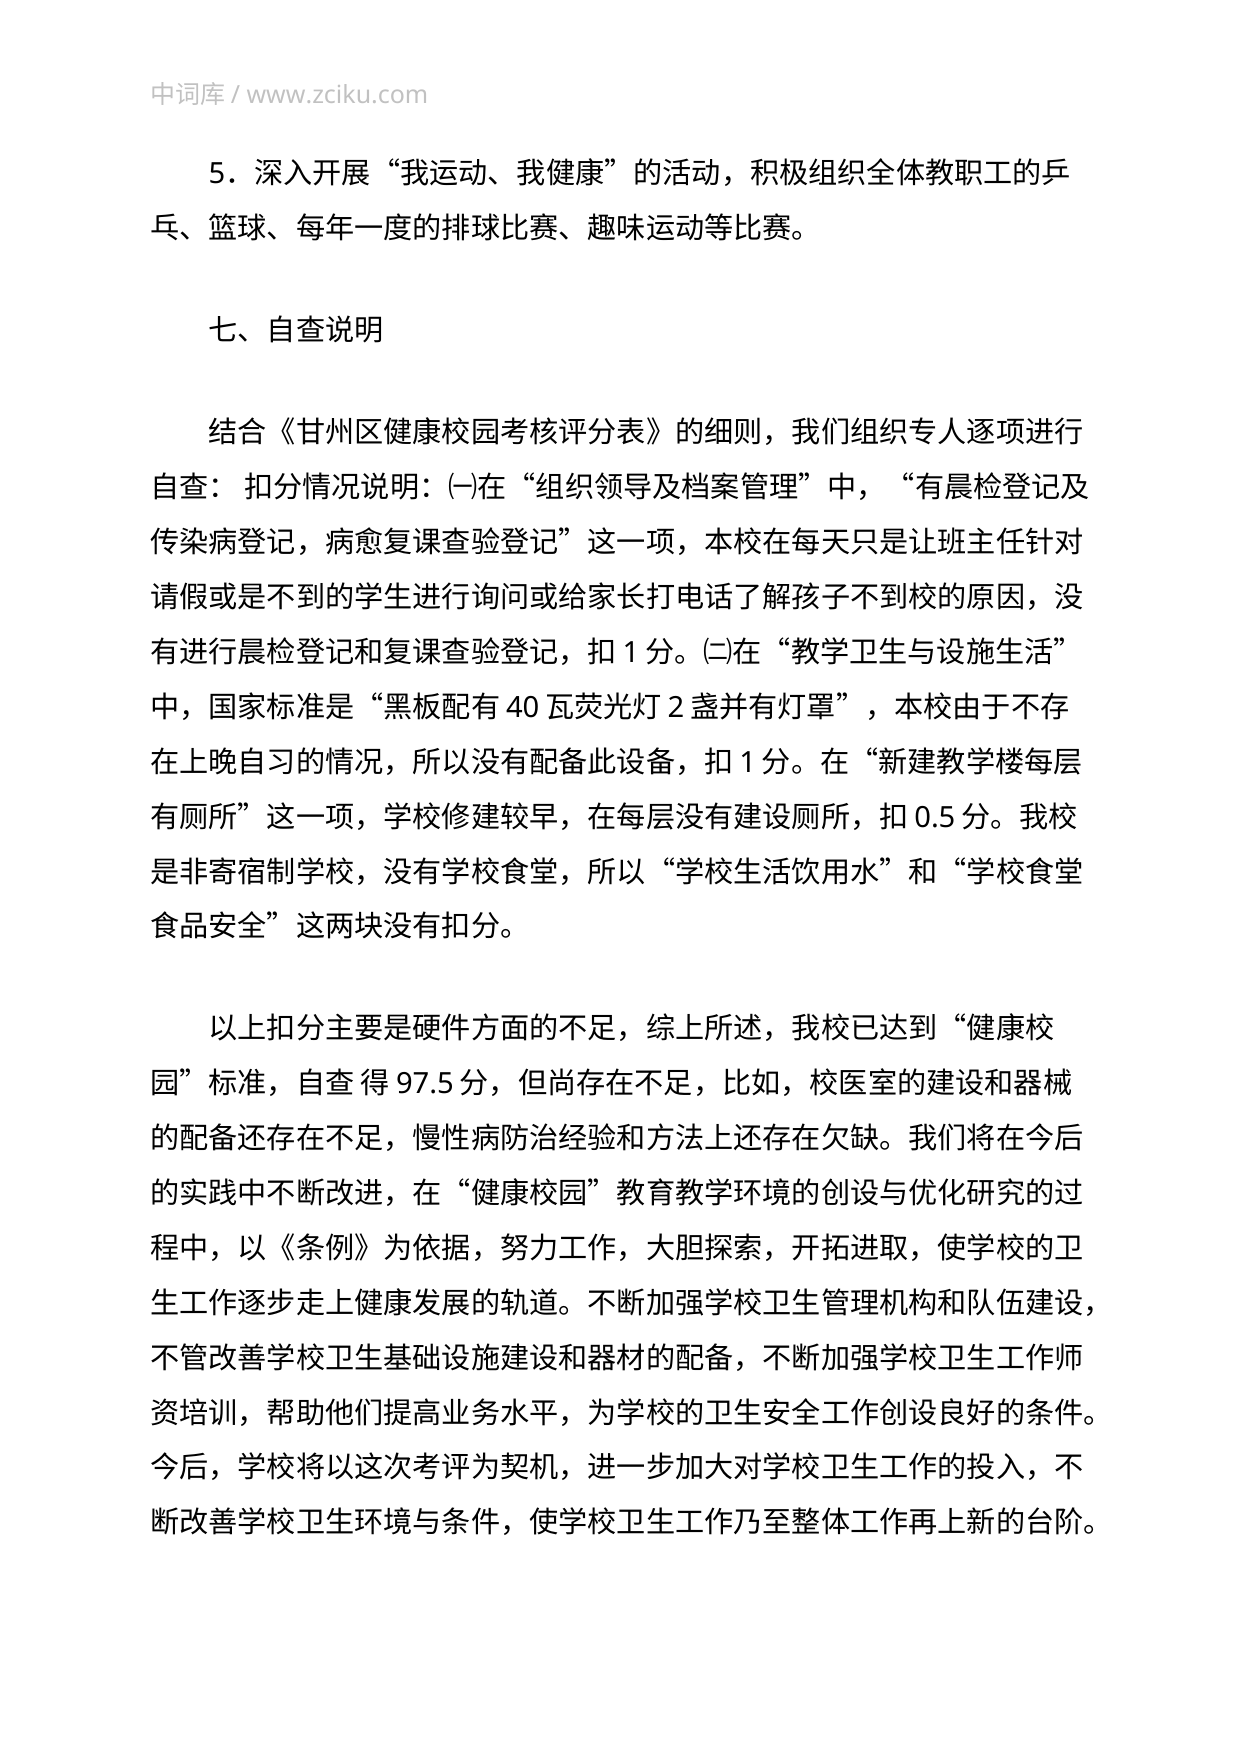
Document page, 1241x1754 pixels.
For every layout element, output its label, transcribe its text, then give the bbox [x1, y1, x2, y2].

text 以上扣分主要是硬件方面的不足，综上所述，我校已达到“健康校园”标准，自查 得97.5分，但尚存在不足，比如，校医室的建设和器械的配备还存在不足，慢性病防治经验和方法上还存在欠缺。我们将在今后的实践中不断改进，在“健康校园”教育教学环境的创设与优化研究的过程中，以《条例》为依据，努力工作，大胆探索，开拓进取，使学校的卫生工作逐步走上健康发展的轨道。不断加强学校卫生管理机构和队伍建设，不管改善学校卫生基础设施建设和器材的配备，不断加强学校卫生工作师资培训，帮助他们提高业务水平，为学校的卫生安全工作创设良好的条件。今后，学校将以这次考评为契机，进一步加大对学校卫生工作的投入，不断改善学校卫生环境与条件，使学校卫生工作乃至整体工作再上新的台阶。 [150, 1005, 1090, 1541]
text 七、自查说明 [150, 307, 1090, 349]
text 结合《甘州区健康校园考核评分表》的细则，我们组织专人逐项进行自查： 扣分情况说明：㈠在“组织领导及档案管理”中，“有晨检登记及传染病登记，病愈复课查验登记”这一项，本校在每天只是让班主任针对请假或是不到的学生进行询问或给家长打电话了解孩子不到校的原因，没有进行晨检登记和复课查验登记，扣1分。㈡在“教学卫生与设施生活”中，国家标准是“黑板配有40瓦荧光灯2盏并有灯罩”，本校由于不存在上晚自习的情况，所以没有配备此设备，扣1分。在“新建教学楼每层有厕所”这一项，学校修建较早，在每层没有建设厕所，扣0.5分。我校是非寄宿制学校，没有学校食堂，所以“学校生活饮用水”和“学校食堂食品安全”这两块没有扣分。 [150, 408, 1090, 945]
text 5．深入开展“我运动、我健康”的活动，积极组织全体教职工的乒乓、篮球、每年一度的排球比赛、趣味运动等比赛。 [150, 150, 1090, 247]
